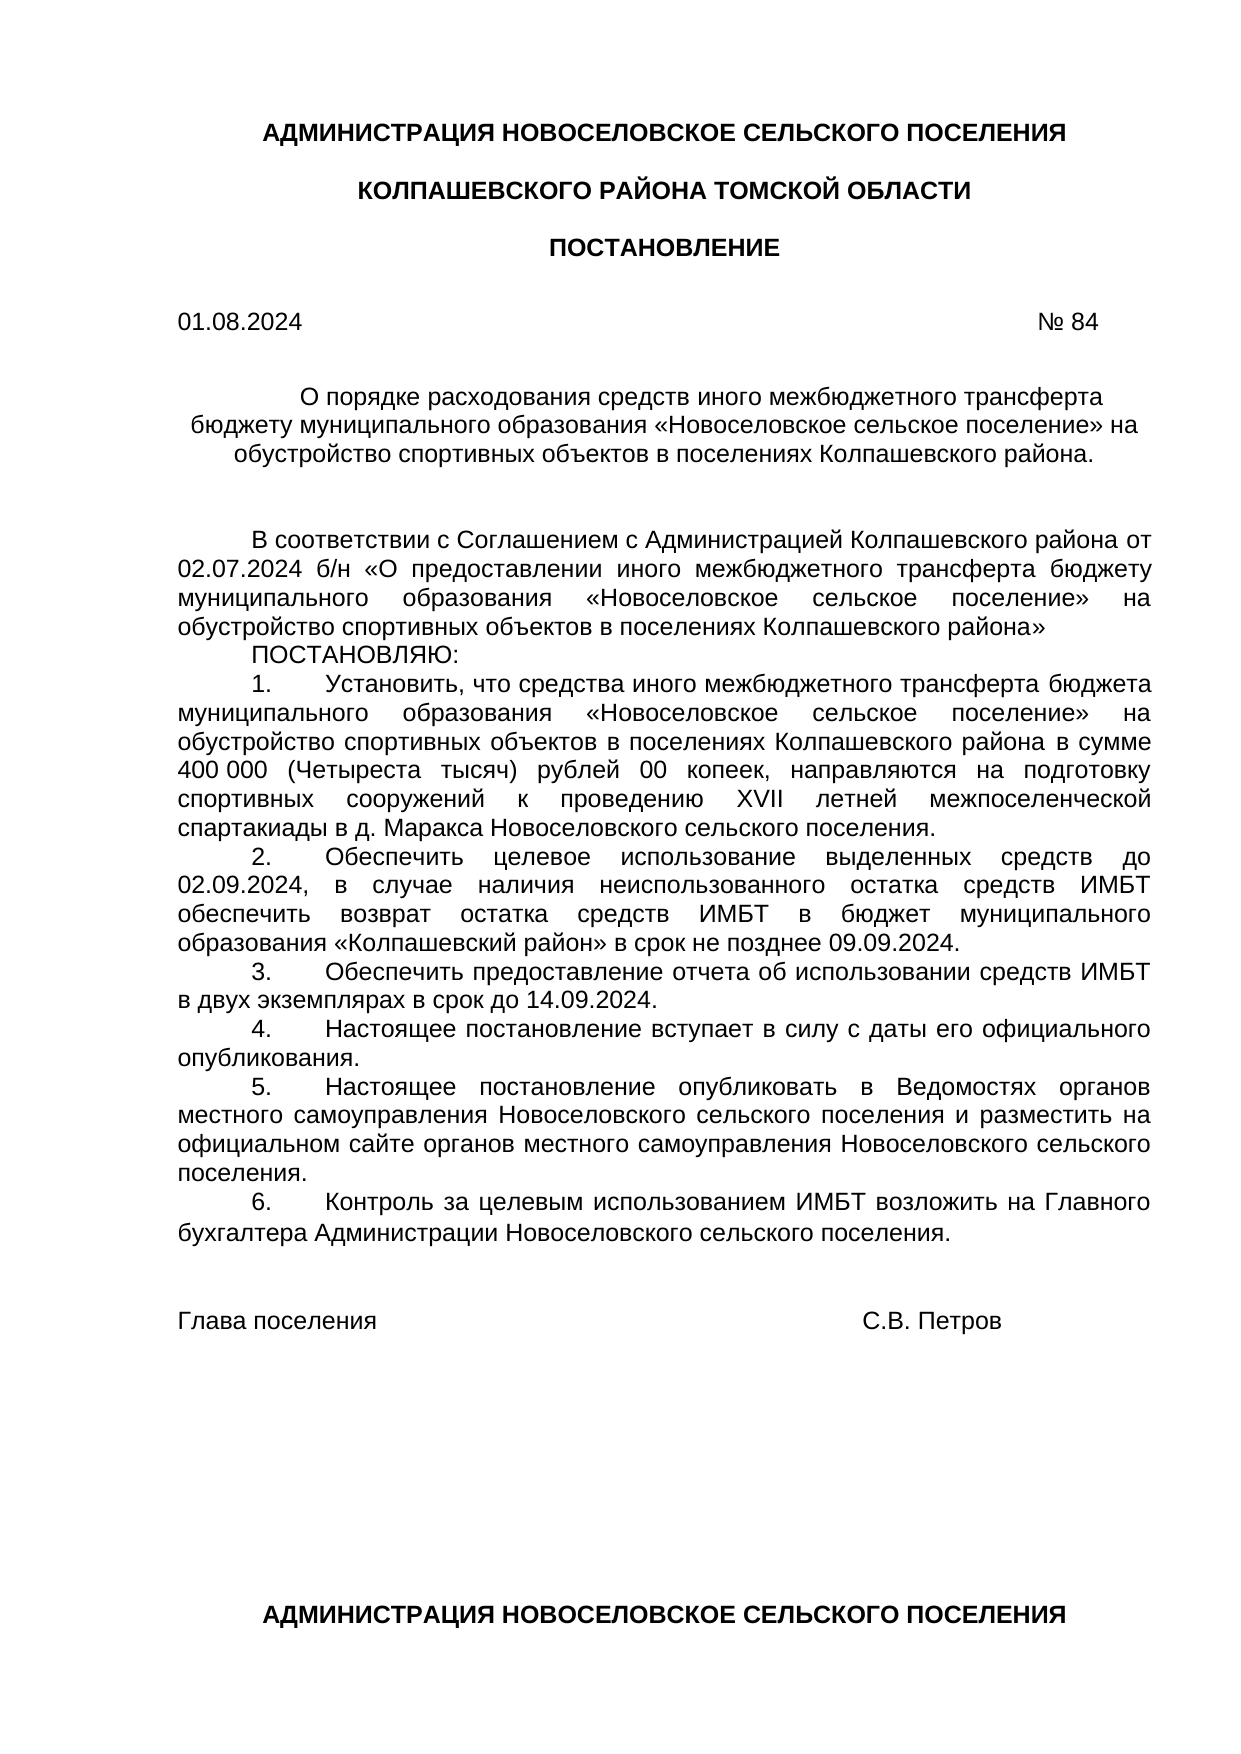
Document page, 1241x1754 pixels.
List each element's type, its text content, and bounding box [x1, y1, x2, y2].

text КОЛПАШЕВСКОГО РАЙОНА ТОМСКОЙ ОБЛАСТИ [177, 176, 1152, 204]
text АДМИНИСТРАЦИЯ НОВОСЕЛОВСКОЕ СЕЛЬСКОГО ПОСЕЛЕНИЯ [177, 118, 1152, 147]
text АДМИНИСТРАЦИЯ НОВОСЕЛОВСКОЕ СЕЛЬСКОГО ПОСЕЛЕНИЯ [177, 1600, 1152, 1629]
list Настоящее постановление опубликовать в Ведомостях органов местного самоуправления Новоселовского сельского поселения и разместить на официальном сайте органов местного самоуправления Новоселовского сельского поселения. [177, 1071, 1152, 1186]
text О порядке расходования средств иного межбюджетного трансферта бюджету муниципального образования «Новоселовское сельское поселение» на обустройство спортивных объектов в поселениях Колпашевского района. [177, 381, 1152, 468]
text 01.08.2024 № 84 [177, 307, 1152, 336]
text ПОСТАНОВЛЯЮ: [177, 640, 1152, 669]
text ПОСТАНОВЛЕНИЕ [177, 233, 1152, 262]
list Контроль за целевым использованием ИМБТ возложить на Главного бухгалтера Администрации Новоселовского сельского поселения. [177, 1186, 1152, 1246]
list Обеспечить предоставление отчета об использовании средств ИМБТ в двух экземплярах в срок до 14.09.2024. [177, 956, 1152, 1014]
list Обеспечить целевое использование выделенных средств до 02.09.2024, в случае наличия неиспользованного остатка средств ИМБТ обеспечить возврат остатка средств ИМБТ в бюджет муниципального образования «Колпашевский район» в срок не позднее 09.09.2024. [177, 841, 1152, 956]
text Глава поселения С.В. Петров [177, 1306, 1152, 1335]
text В соответствии с Соглашением с Администрацией Колпашевского района от 02.07.2024 б/н «О предоставлении иного межбюджетного трансферта бюджету муниципального образования «Новоселовское сельское поселение» на обустройство спортивных объектов в поселениях Колпашевского района» [177, 525, 1152, 640]
list Установить, что средства иного межбюджетного трансферта бюджета муниципального образования «Новоселовское сельское поселение» на обустройство спортивных объектов в поселениях Колпашевского района в сумме 400 000 (Четыреста тысяч) рублей 00 копеек, направляются на подготовку спортивных сооружений к проведению XVII летней межпоселенческой спартакиады в д. Маракса Новоселовского сельского поселения. [177, 669, 1152, 841]
list Настоящее постановление вступает в силу с даты его официального опубликования. [177, 1014, 1152, 1071]
